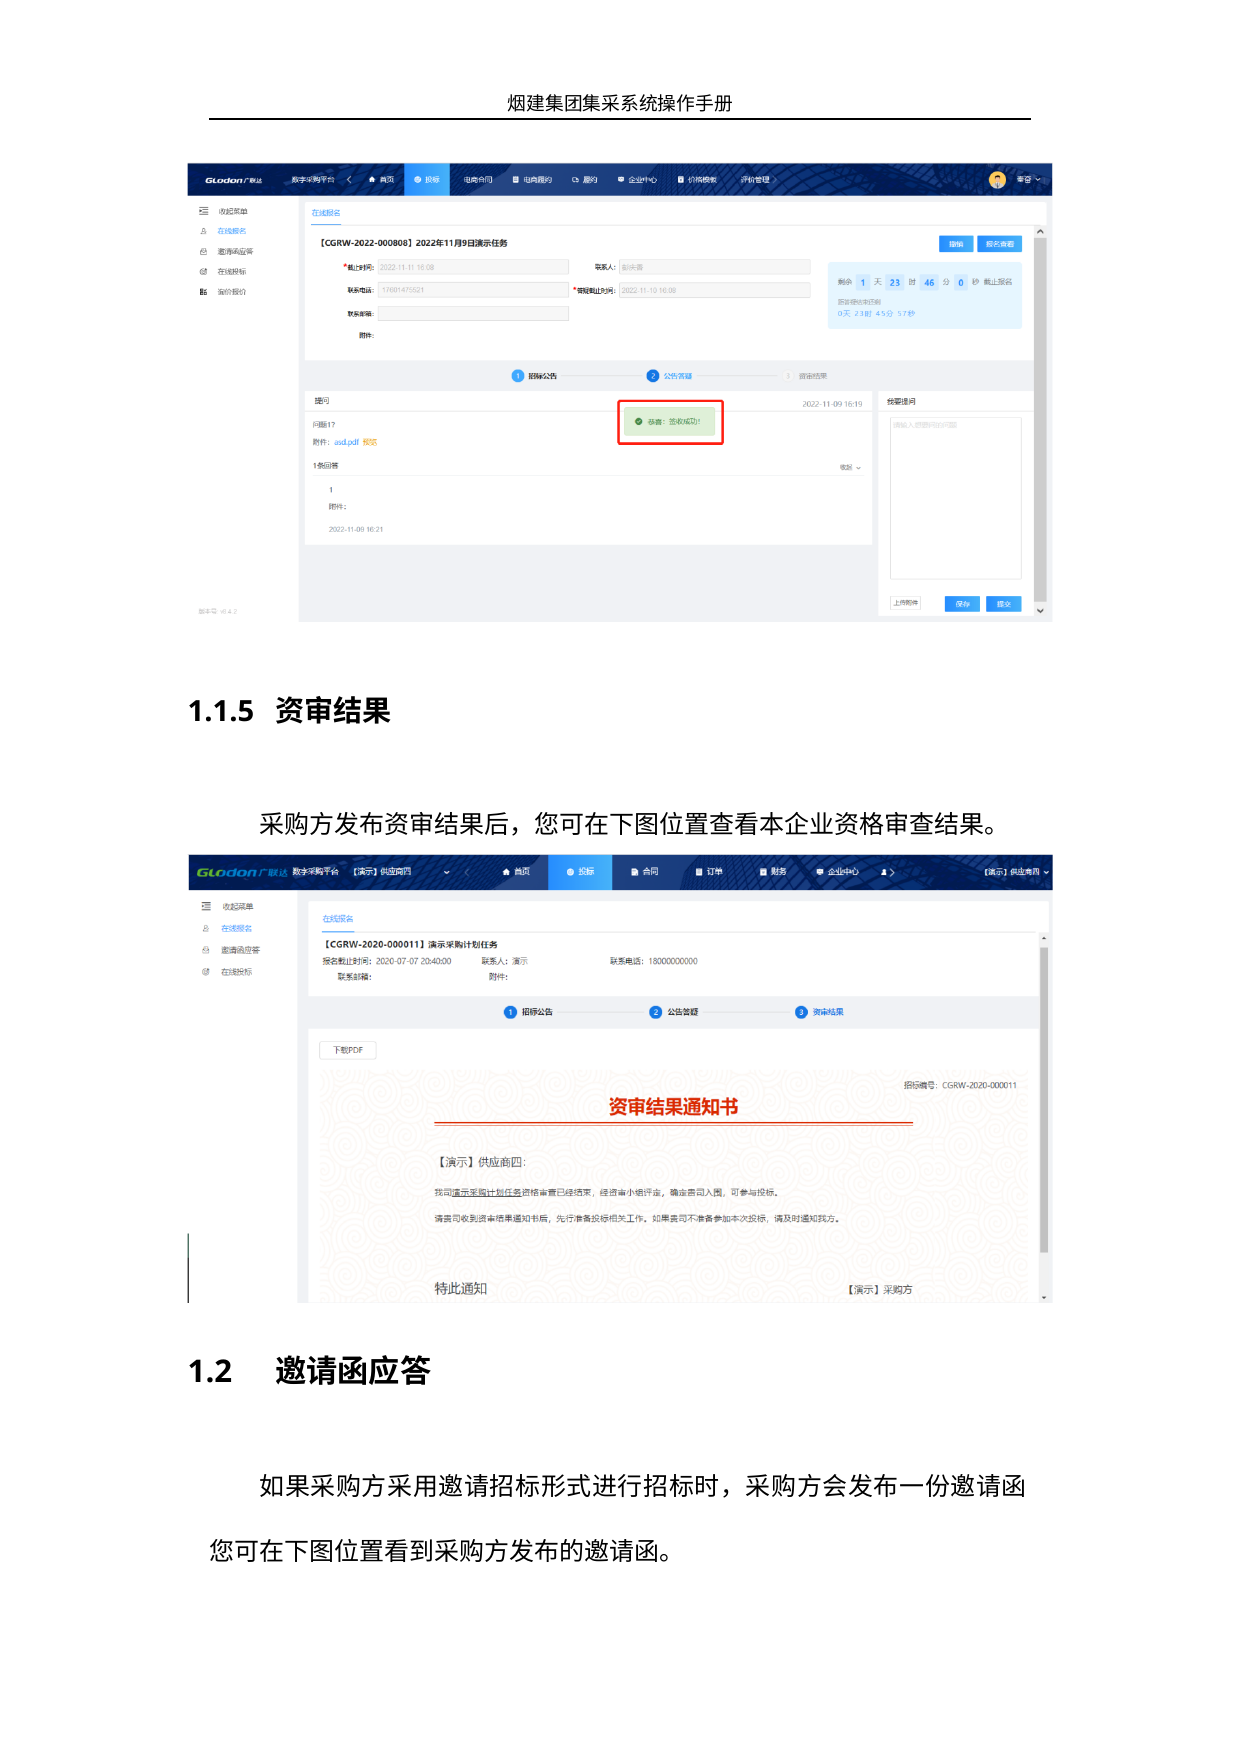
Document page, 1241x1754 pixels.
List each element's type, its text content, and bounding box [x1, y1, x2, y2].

picture [187, 162, 1053, 622]
subtitle 邀请函应答 [187, 1337, 1053, 1402]
subtitle 资审结果 [187, 677, 1053, 742]
text 如果采购方采用邀请招标形式进行招标时，采购方会发布一份邀请函，您可在下图位置看到采购方发布的邀请函。 [209, 1452, 1031, 1582]
picture [187, 854, 1053, 1303]
text 采购方发布资审结果后，您可在下图位置查看本企业资格审查结果。 [209, 790, 1031, 854]
